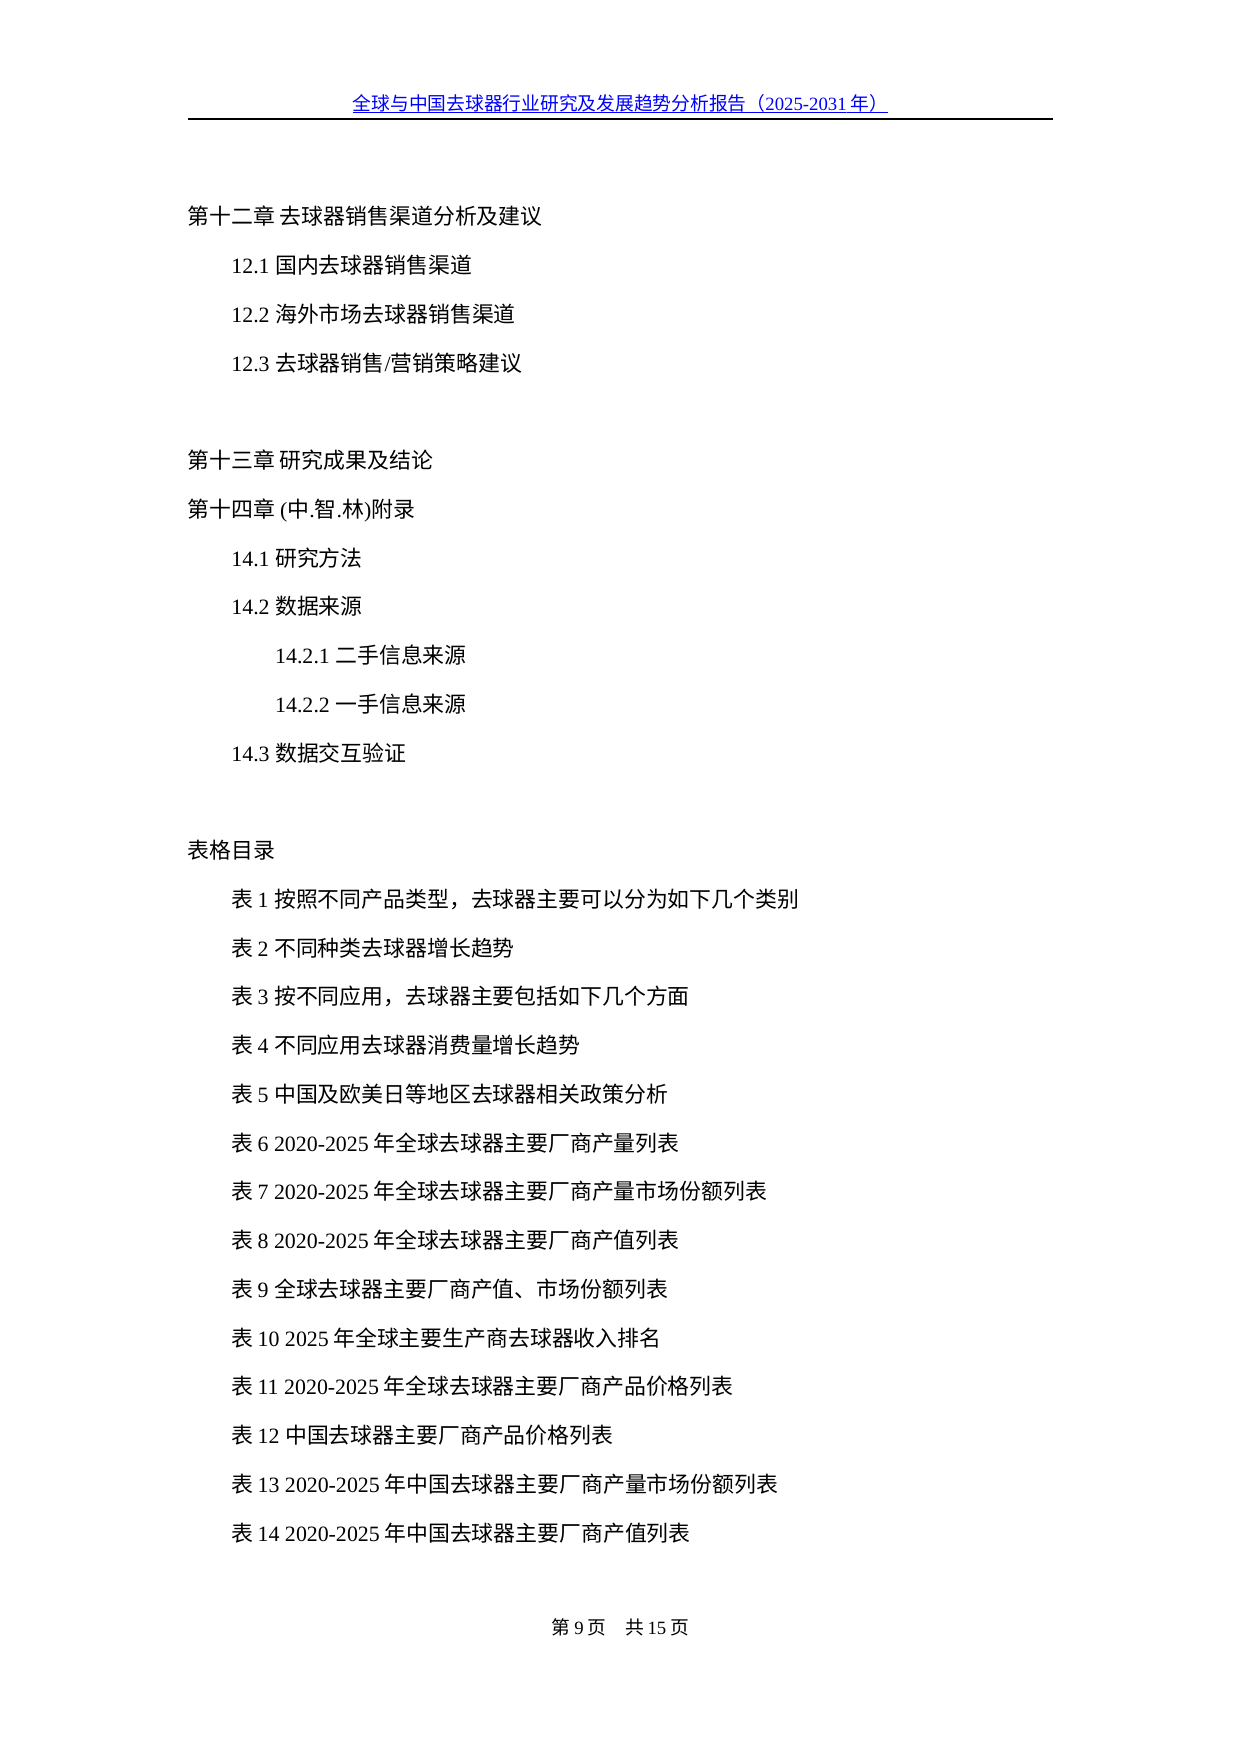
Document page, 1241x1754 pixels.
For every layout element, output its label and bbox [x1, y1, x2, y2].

text [187, 150, 1053, 1548]
